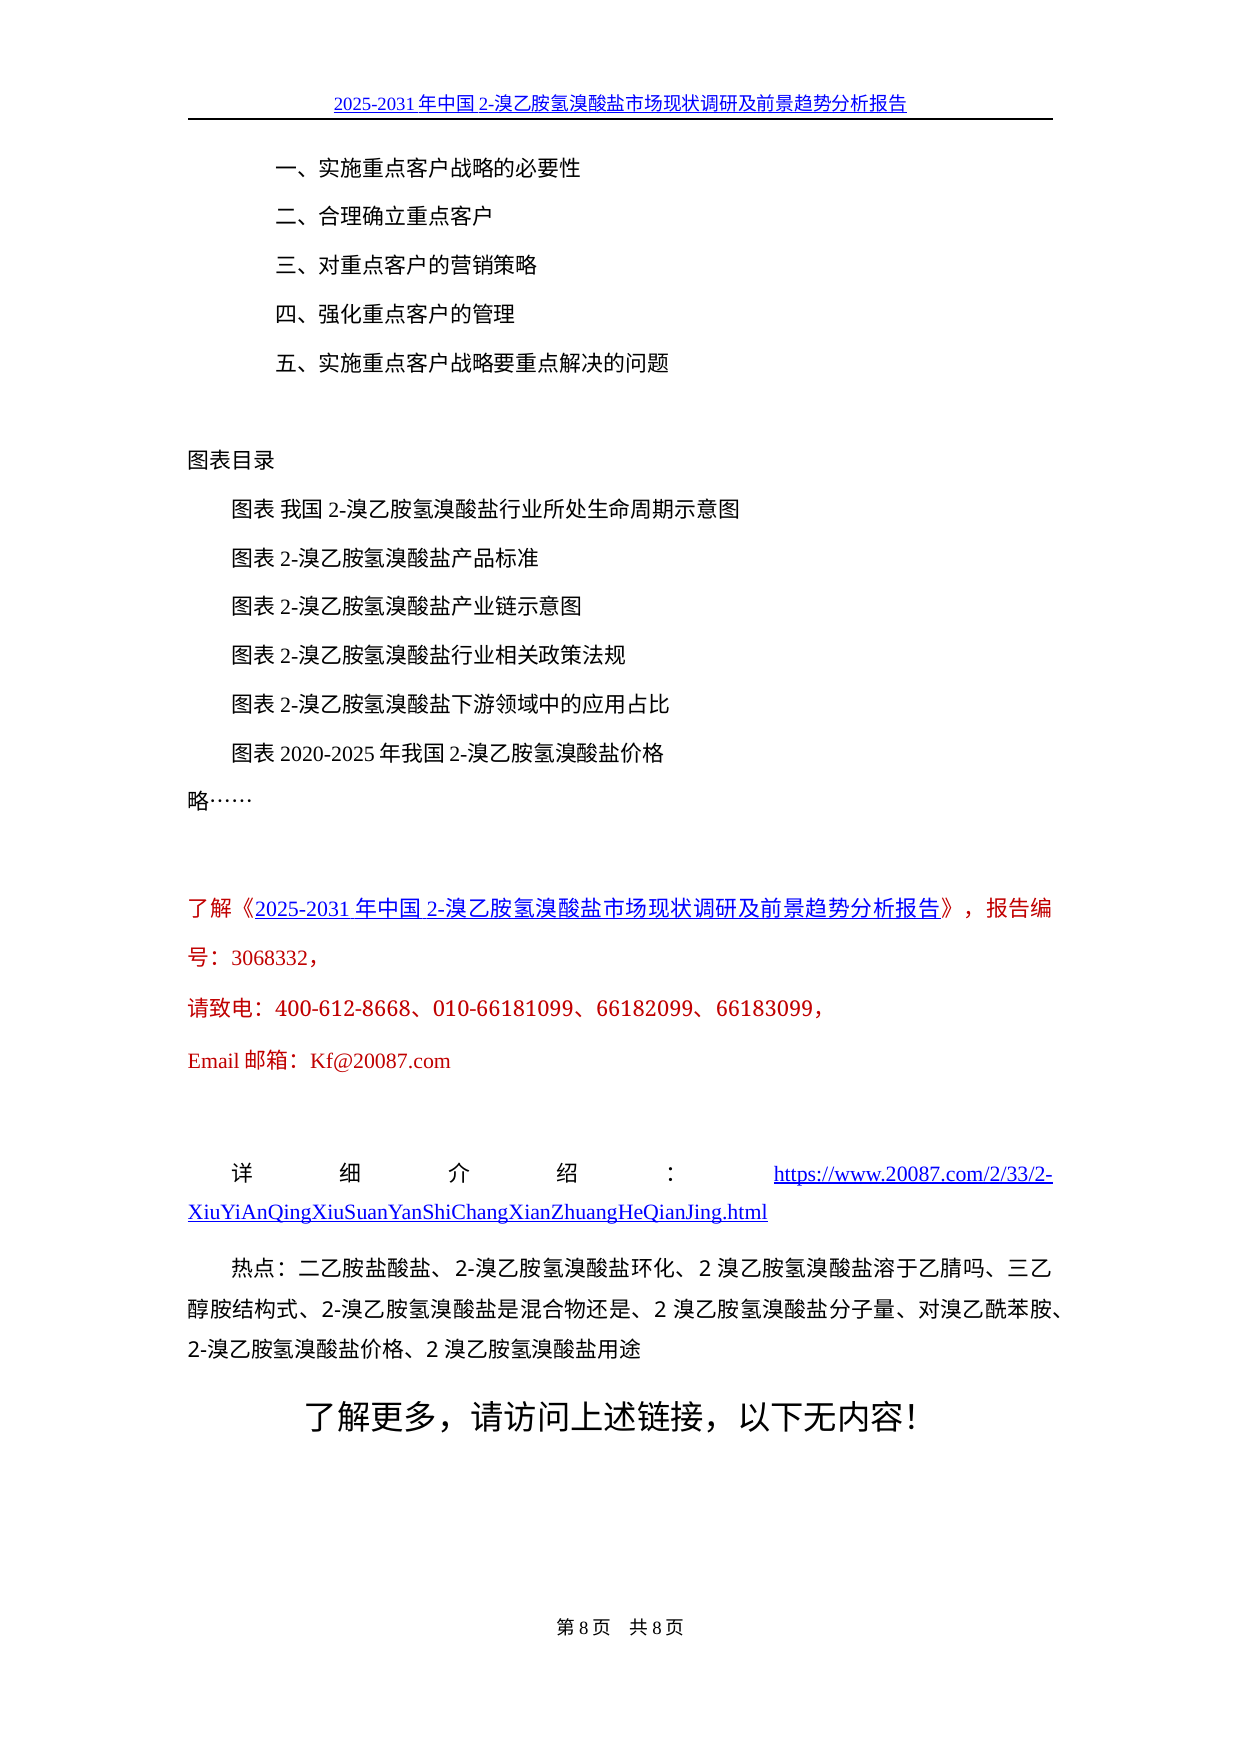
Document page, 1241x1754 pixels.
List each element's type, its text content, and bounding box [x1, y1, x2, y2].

title 了解更多，请访问上述链接，以下无内容！ [187, 1382, 1053, 1447]
text 请致电：400-612-8668、010-66181099、66182099、66183099， [187, 991, 1053, 1023]
text Email邮箱：Kf@20087.com [187, 1042, 1053, 1075]
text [187, 150, 1053, 816]
text 详细介绍：https://www.20087.com/2/33/2-XiuYiAnQingXiuSuanYanShiChangXianZhuangHeQianJing.html [187, 1155, 1053, 1228]
text 了解《2025-2031年中国2-溴乙胺氢溴酸盐市场现状调研及前景趋势分析报告》，报告编号：3068332， [187, 890, 1053, 972]
text 热点：二乙胺盐酸盐、2-溴乙胺氢溴酸盐环化、2 溴乙胺氢溴酸盐溶于乙腈吗、三乙醇胺结构式、2-溴乙胺氢溴酸盐是混合物还是、2 溴乙胺氢溴酸盐分子量、对溴乙酰苯胺、2-溴乙胺氢溴酸盐价格、2 溴乙胺氢溴酸盐用途 [187, 1251, 1053, 1364]
